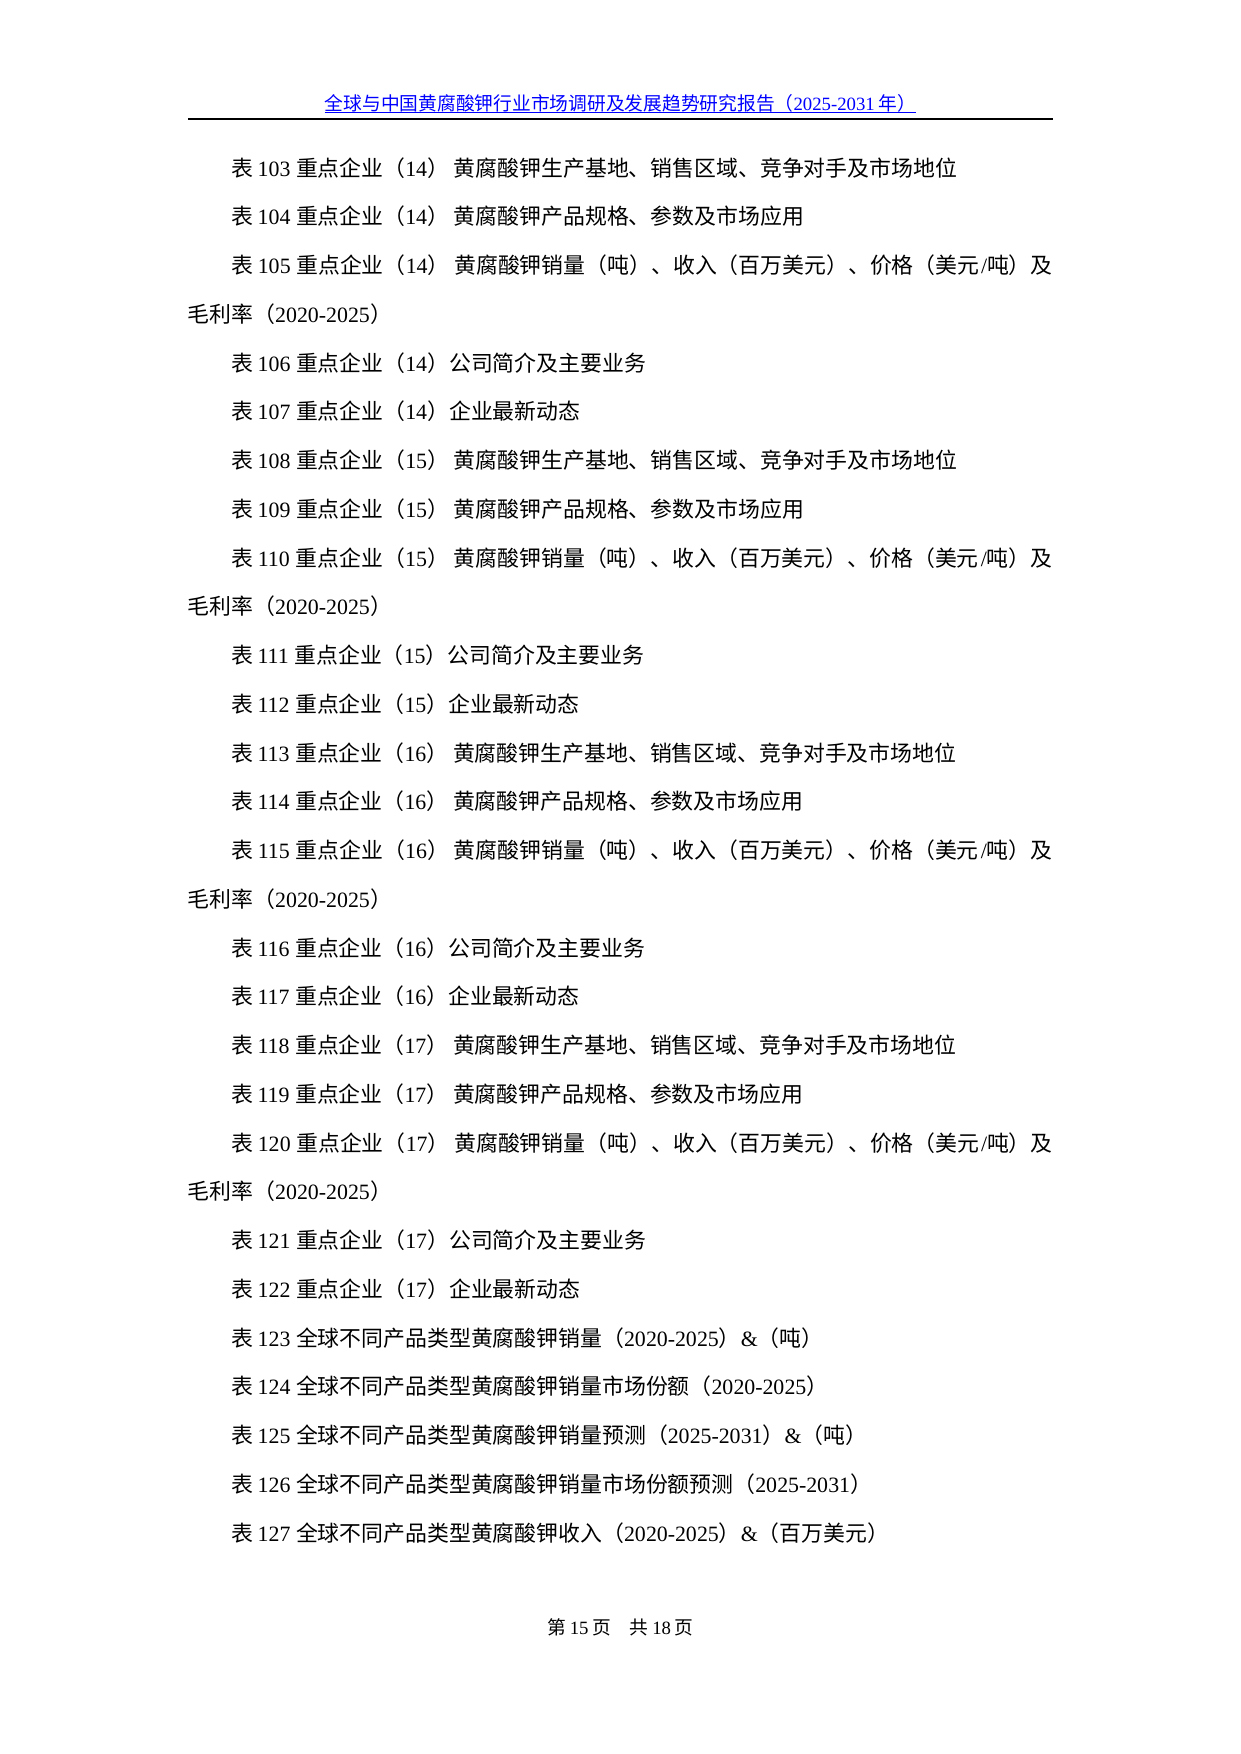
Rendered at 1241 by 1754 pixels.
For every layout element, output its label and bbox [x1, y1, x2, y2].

text [187, 150, 1053, 1548]
